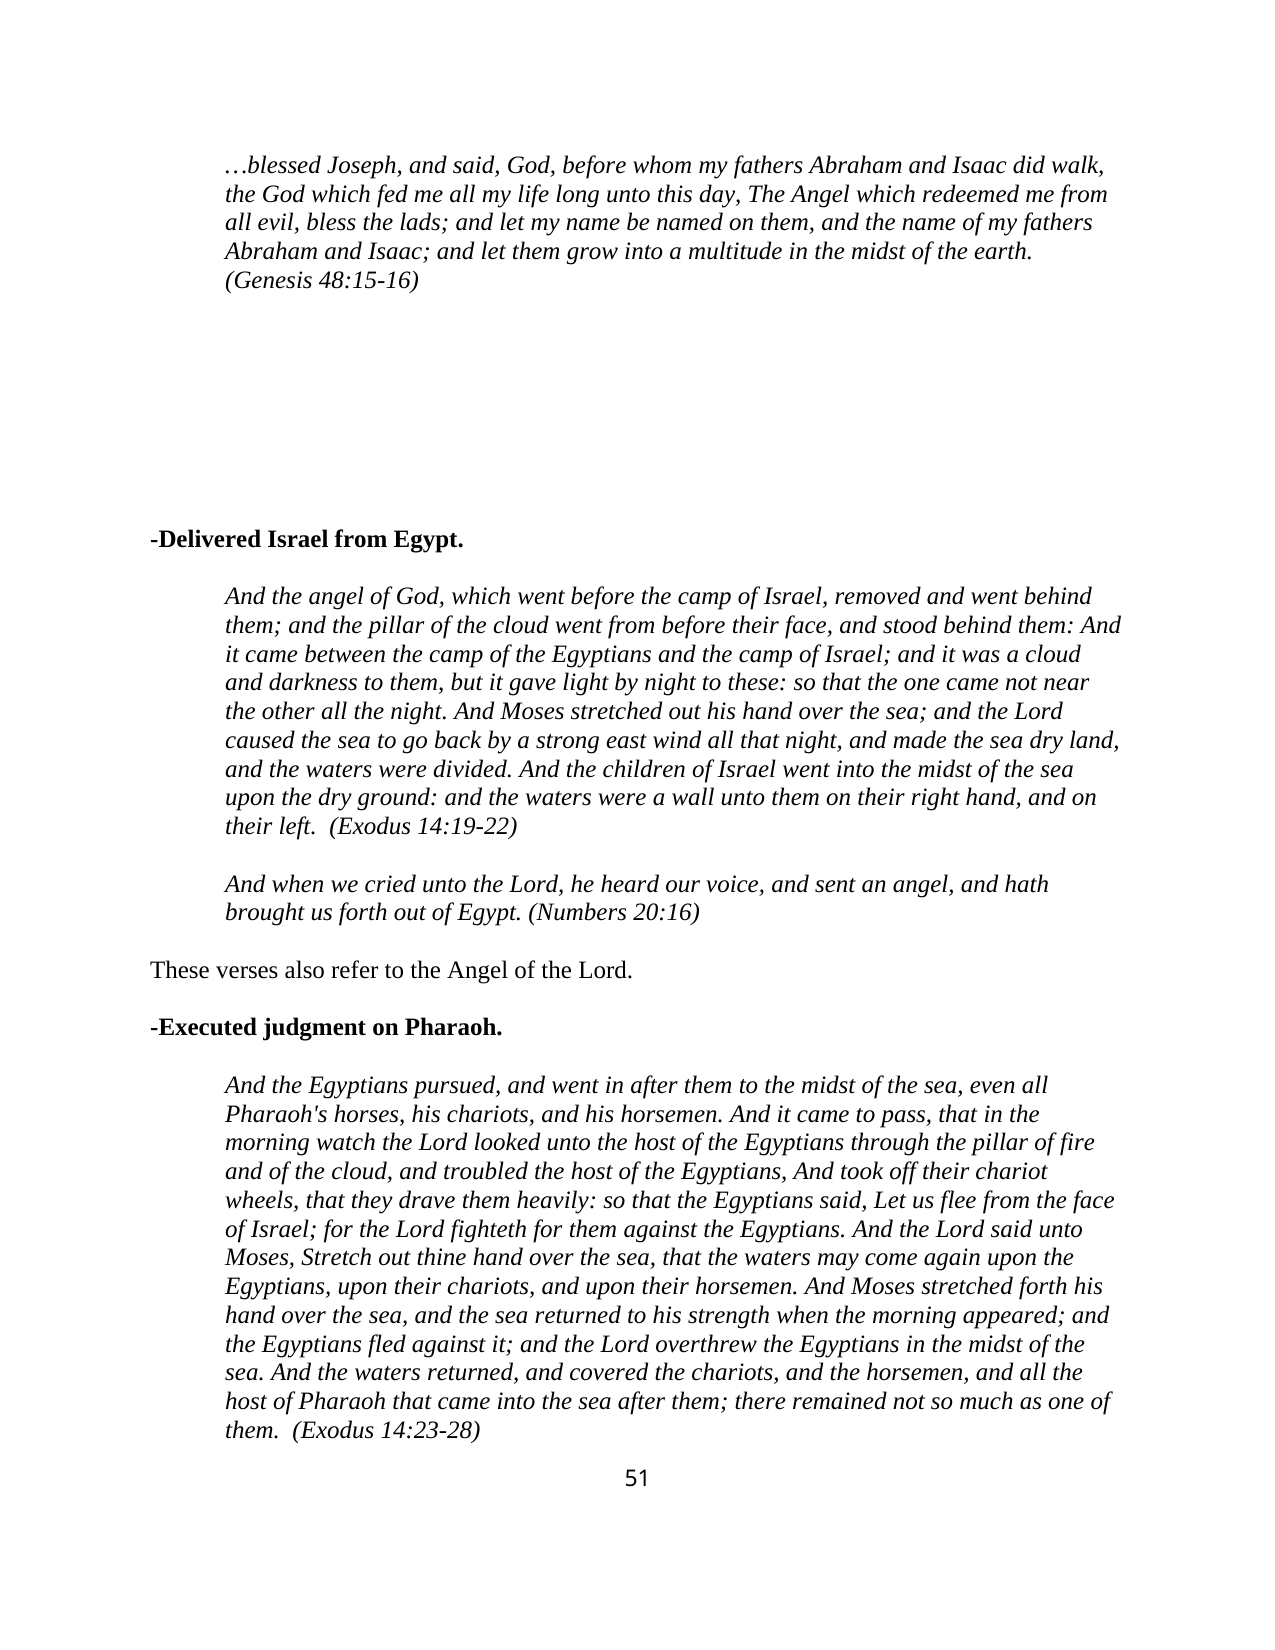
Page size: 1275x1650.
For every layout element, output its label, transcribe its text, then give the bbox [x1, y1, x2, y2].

text And when we cried unto the Lord, he heard our voice, and sent an angel, and hath brought us forth out of Egypt. (Numbers 20:16) [225, 869, 1125, 926]
text And the angel of God, which went before the camp of Israel, removed and went behind them; and the pillar of the cloud went from before their face, and stood behind them: And it came between the camp of the Egyptians and the camp of Israel; and it was a cloud and darkness to them, but it gave light by night to these: so that the one came not near the other all the night. And Moses stretched out his hand over the sea; and the Lord caused the sea to go back by a strong east wind all that night, and made the sea dry land, and the waters were divided. And the children of Israel went into the midst of the sea upon the dry ground: and the waters were a wall unto them on their right hand, and on their left. (Exodus 14:19-22) [225, 581, 1125, 840]
text …blessed Joseph, and said, God, before whom my fathers Abraham and Isaac did walk, the God which fed me all my life long unto this day, The Angel which redeemed me from all evil, bless the lads; and let my name be named on them, and the name of my fathers Abraham and Isaac; and let them grow into a multitude in the midst of the earth. (Genesis 48:15-16) [225, 150, 1125, 294]
text And the Egyptians pursued, and went in after them to the midst of the sea, even all Pharaoh's horses, his chariots, and his horsemen. And it came to pass, that in the morning watch the Lord looked unto the host of the Egyptians through the pillar of fire and of the cloud, and troubled the host of the Egyptians, And took off their chariot wheels, that they drave them heavily: so that the Egyptians said, Let us flee from the face of Israel; for the Lord fighteth for them against the Egyptians. And the Lord said unto Moses, Stretch out thine hand over the sea, that the waters may come again upon the Egyptians, upon their chariots, and upon their horsemen. And Moses stretched forth his hand over the sea, and the sea returned to his strength when the morning appeared; and the Egyptians fled against it; and the Lord overthrew the Egyptians in the midst of the sea. And the waters returned, and covered the chariots, and the horsemen, and all the host of Pharaoh that came into the sea after them; there remained not so much as one of them. (Exodus 14:23-28) [225, 1070, 1125, 1444]
text -Delivered Israel from Egypt. [150, 524, 1125, 552]
text These verses also refer to the Angel of the Lord. [150, 955, 1125, 984]
text -Executed judgment on Pharaoh. [150, 1012, 1125, 1041]
